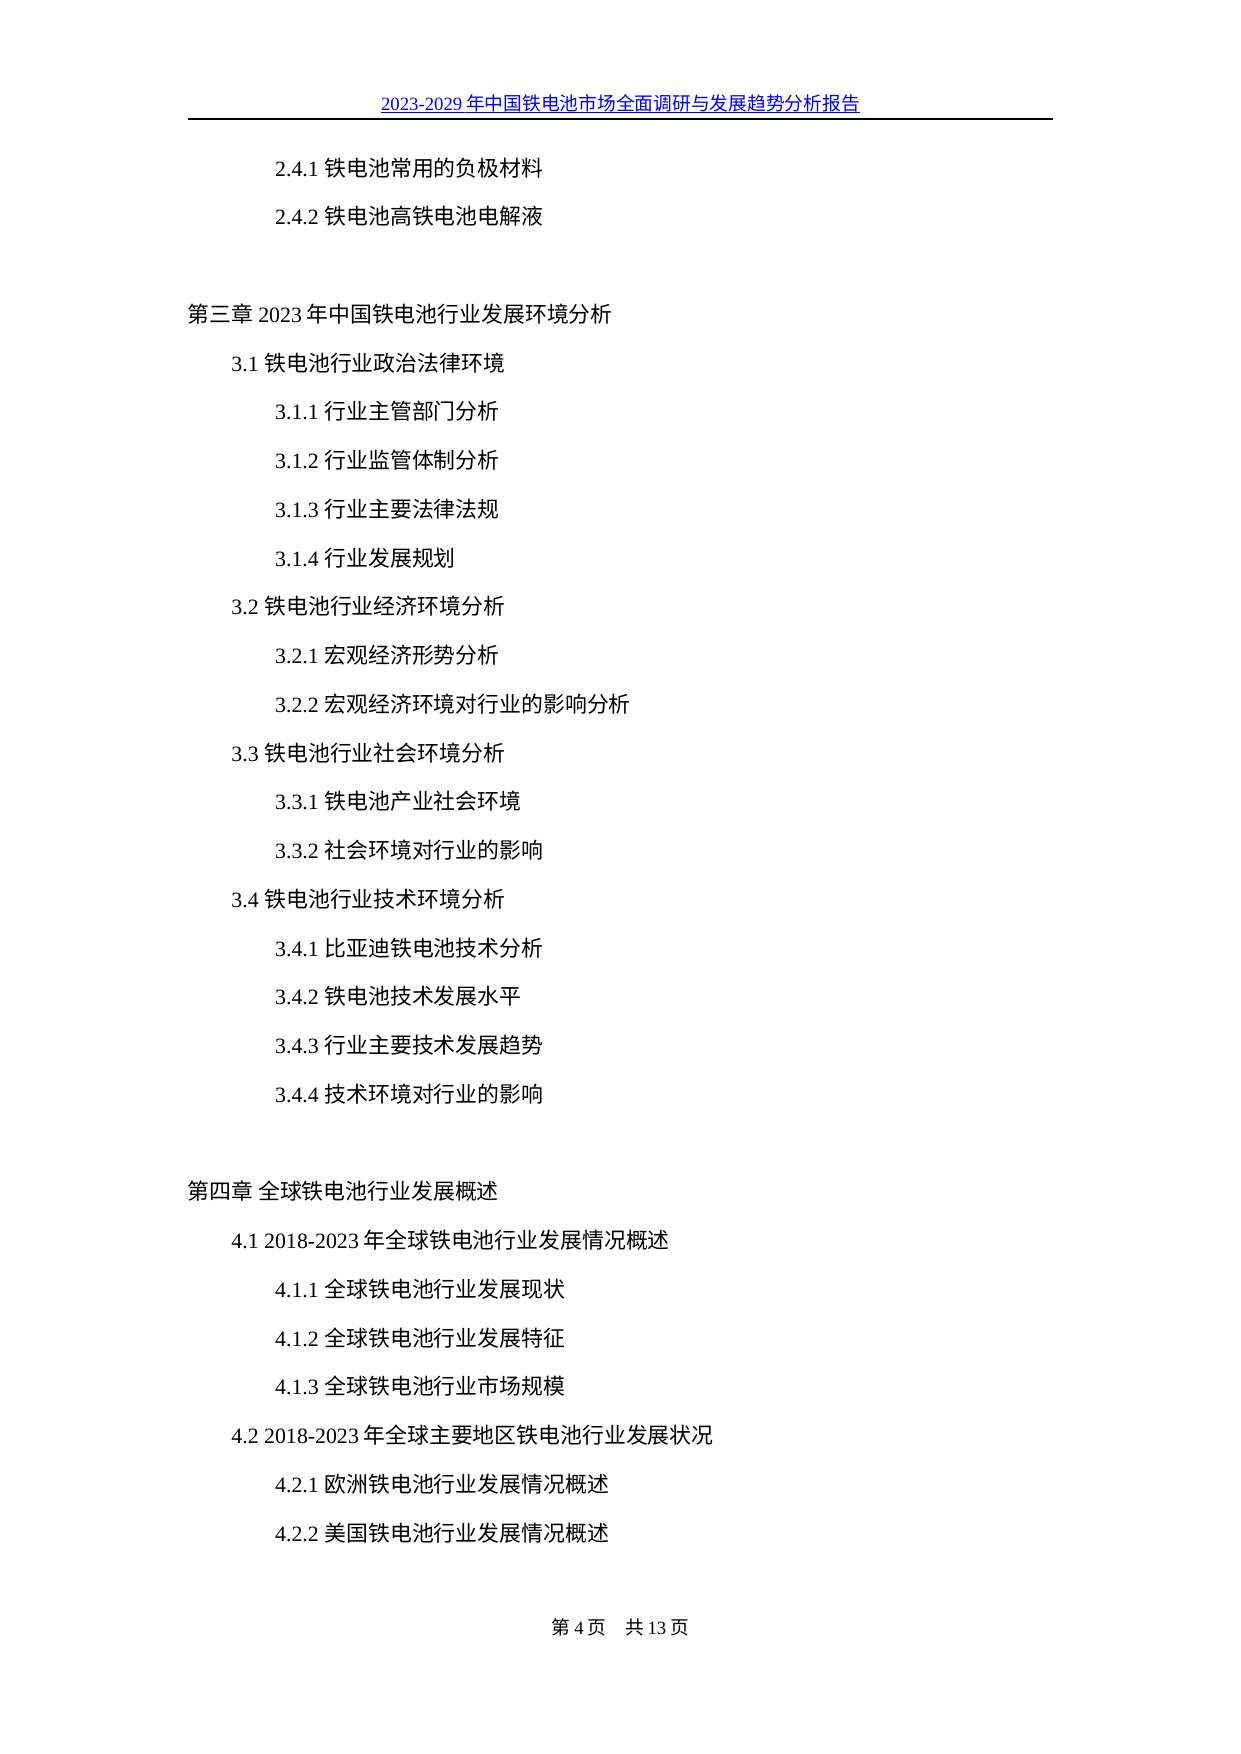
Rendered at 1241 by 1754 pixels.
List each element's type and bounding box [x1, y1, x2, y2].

text [187, 150, 1053, 1548]
